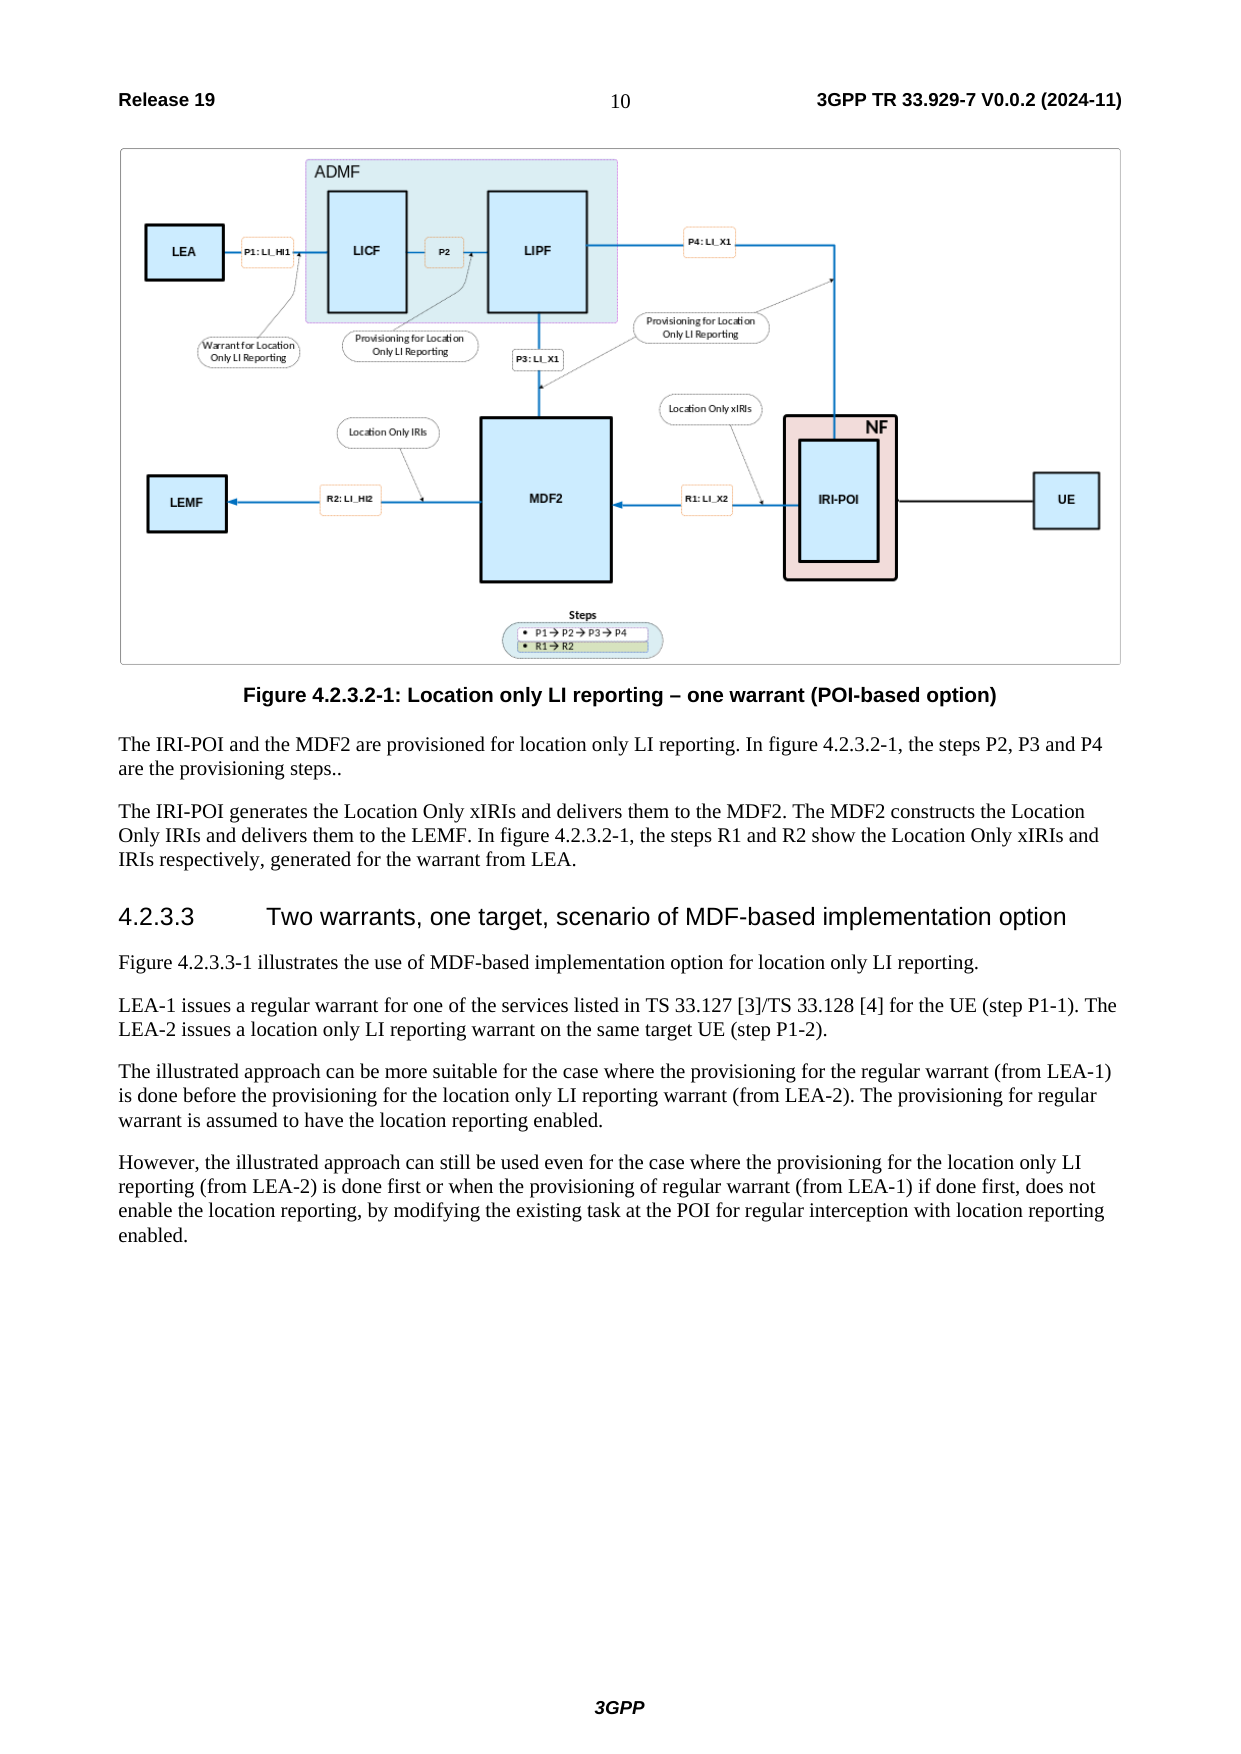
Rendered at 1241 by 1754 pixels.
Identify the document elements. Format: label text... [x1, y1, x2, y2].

text The IRI-POI and the MDF2 are provisioned for location only LI reporting. In figure 4.2.3.2-1, the steps P2, P3 and P4 are the provisioning steps. [118, 732, 1122, 780]
text However, the illustrated approach can still be used even for the case where the provisioning for the location only LI reporting (from LEA-2) is done first or when the provisioning of regular warrant (from LEA-1) if done first, does not enable the location reporting, by modifying the existing task at the POI for regular interception with location reporting enabled. [118, 1150, 1122, 1247]
subtitle 4.2.3.3 Two warrants, one target, scenario of MDF-based implementation option [118, 902, 1122, 931]
text The illustrated approach can be more suitable for the case where the provisioning for the regular warrant (from LEA-1) is done before the provisioning for the location only LI reporting warrant (from LEA-2). The provisioning for regular warrant is assumed to have the location reporting enabled. [118, 1059, 1122, 1132]
text LEA-1 issues a regular warrant for one of the services listed in TS 33.127 [3]/TS 33.128 [4] for the UE (step P1-1). The LEA-2 issues a location only LI reporting warrant on the same target UE (step P1-2). [118, 992, 1122, 1041]
text Figure 4.2.3.2-1: Location only LI reporting – one warrant (POI-based option) [118, 683, 1122, 707]
text Figure 4.2.3.3-1 illustrates the use of MDF-based implementation option for location only LI reporting. [118, 950, 1122, 974]
text The IRI-POI generates the Location Only xIRIs and delivers them to the MDF2. The MDF2 constructs the Location Only IRIs and delivers them to the LEMF. In figure 4.2.3.2-1, the steps R1 and R2 show the Location Only xIRIs and IRIs respectively, generated for the warrant from LEA. [118, 799, 1122, 871]
